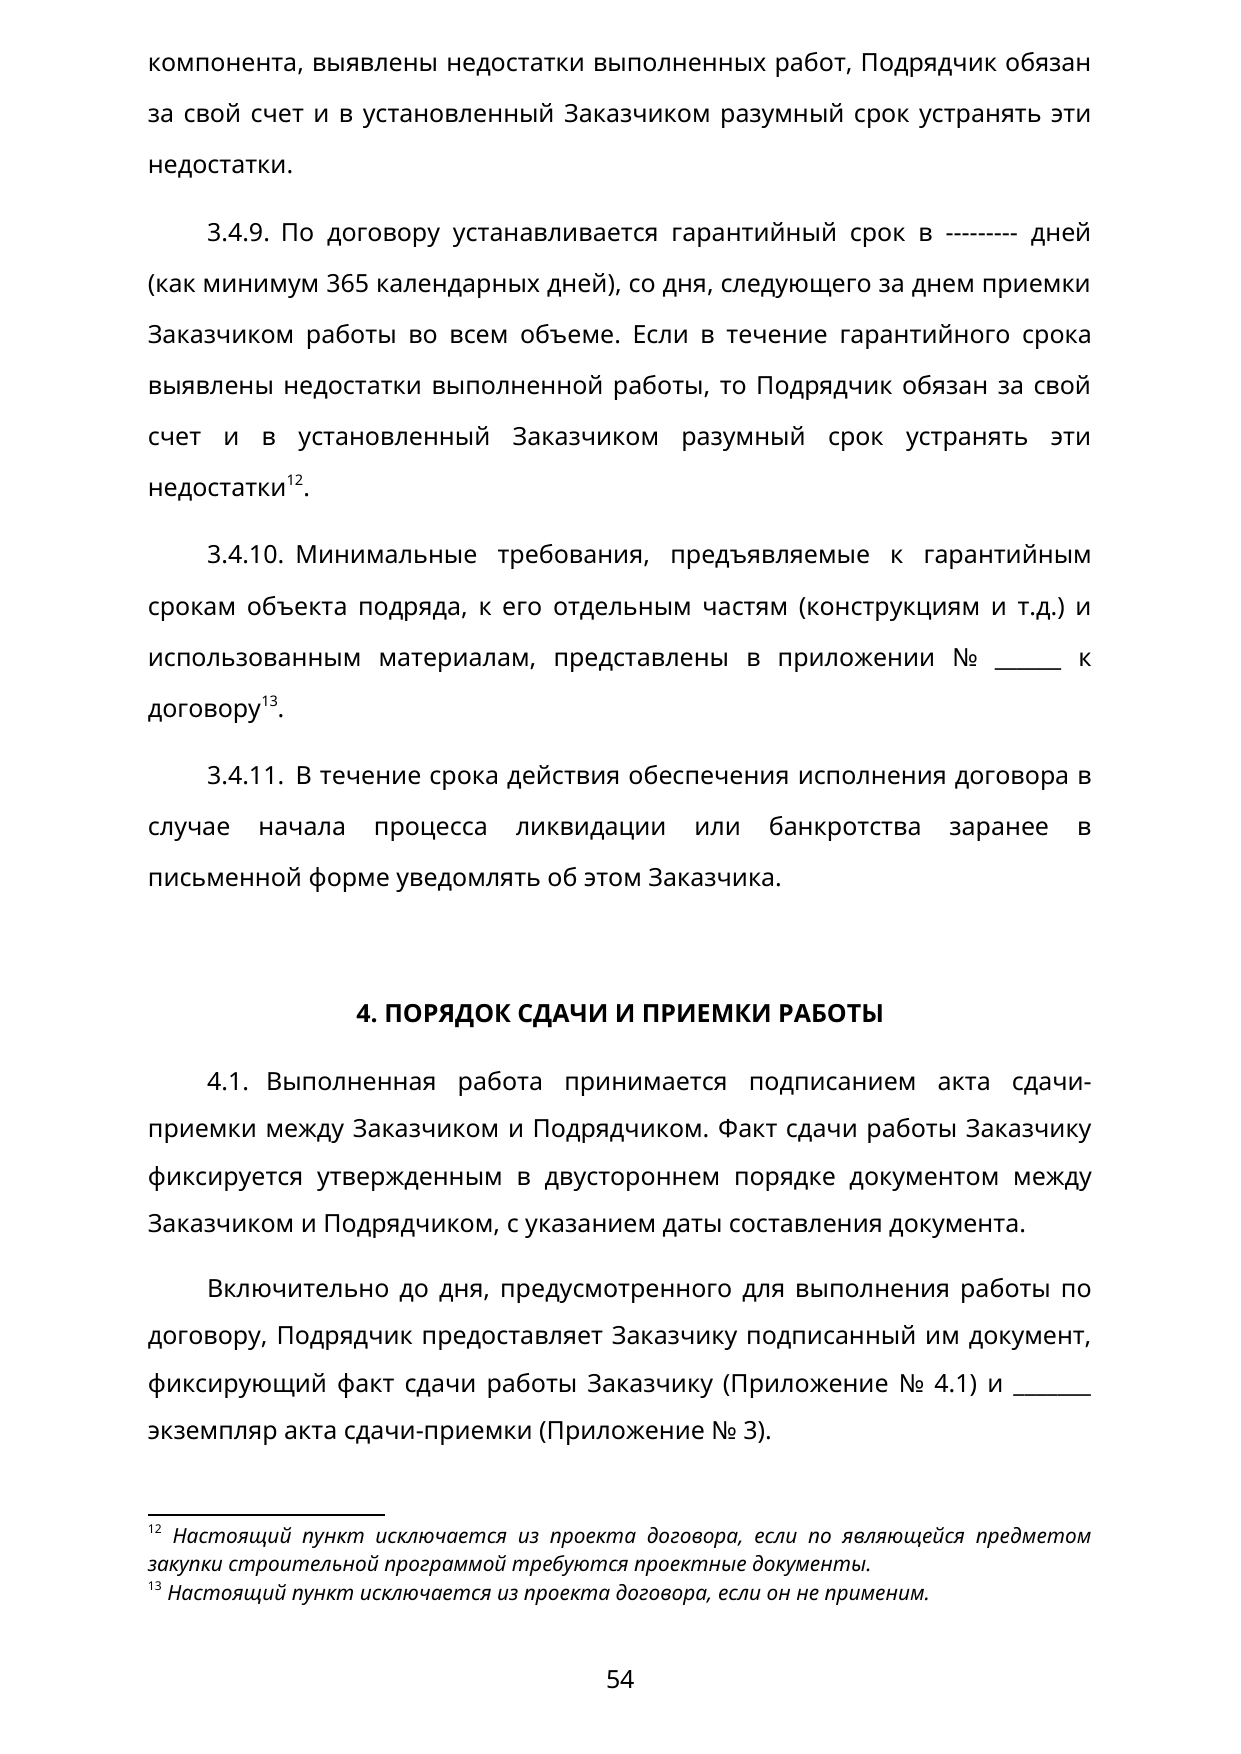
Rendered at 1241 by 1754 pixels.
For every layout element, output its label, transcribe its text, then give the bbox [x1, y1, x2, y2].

text 4. ПОРЯДОК СДАЧИ И ПРИЕМКИ РАБОТЫ [148, 995, 1092, 1029]
text 3.4.9. По договору устанавливается гарантийный срок в --------- дней (как минимум 365 календарных дней), со дня, следующего за днем приемки Заказчиком работы во всем объеме. Если в течение гарантийного срока выявлены недостатки выполненной работы, то Подрядчик обязан за свой счет и в установленный Заказчиком разумный срок устранять эти недостатки. [148, 214, 1092, 503]
text 4.1. Выполненная работа принимается подписанием акта сдачи-приемки между Заказчиком и Подрядчиком. Факт сдачи работы Заказчику фиксируется утвержденным в двустороннем порядке документом между Заказчиком и Подрядчиком, с указанием даты составления документа. [148, 1063, 1092, 1240]
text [148, 44, 1092, 181]
text Включительно до дня, предусмотренного для выполнения работы по договору, Подрядчик предоставляет Заказчику подписанный им документ, фиксирующий факт сдачи работы Заказчику (Приложение № 4.1) и _______ экземпляр акта сдачи-приемки (Приложение № 3). [148, 1270, 1092, 1447]
text 3.4.11. В течение срока действия обеспечения исполнения договора в случае начала процесса ликвидации или банкротства заранее в письменной форме уведомлять об этом Заказчика. [148, 758, 1092, 894]
text 3.4.10. Минимальные требования, предъявляемые к гарантийным срокам объекта подряда, к его отдельным частям (конструкциям и т.д.) и использованным материалам, представлены в приложении № ______ к договору. [148, 537, 1092, 724]
